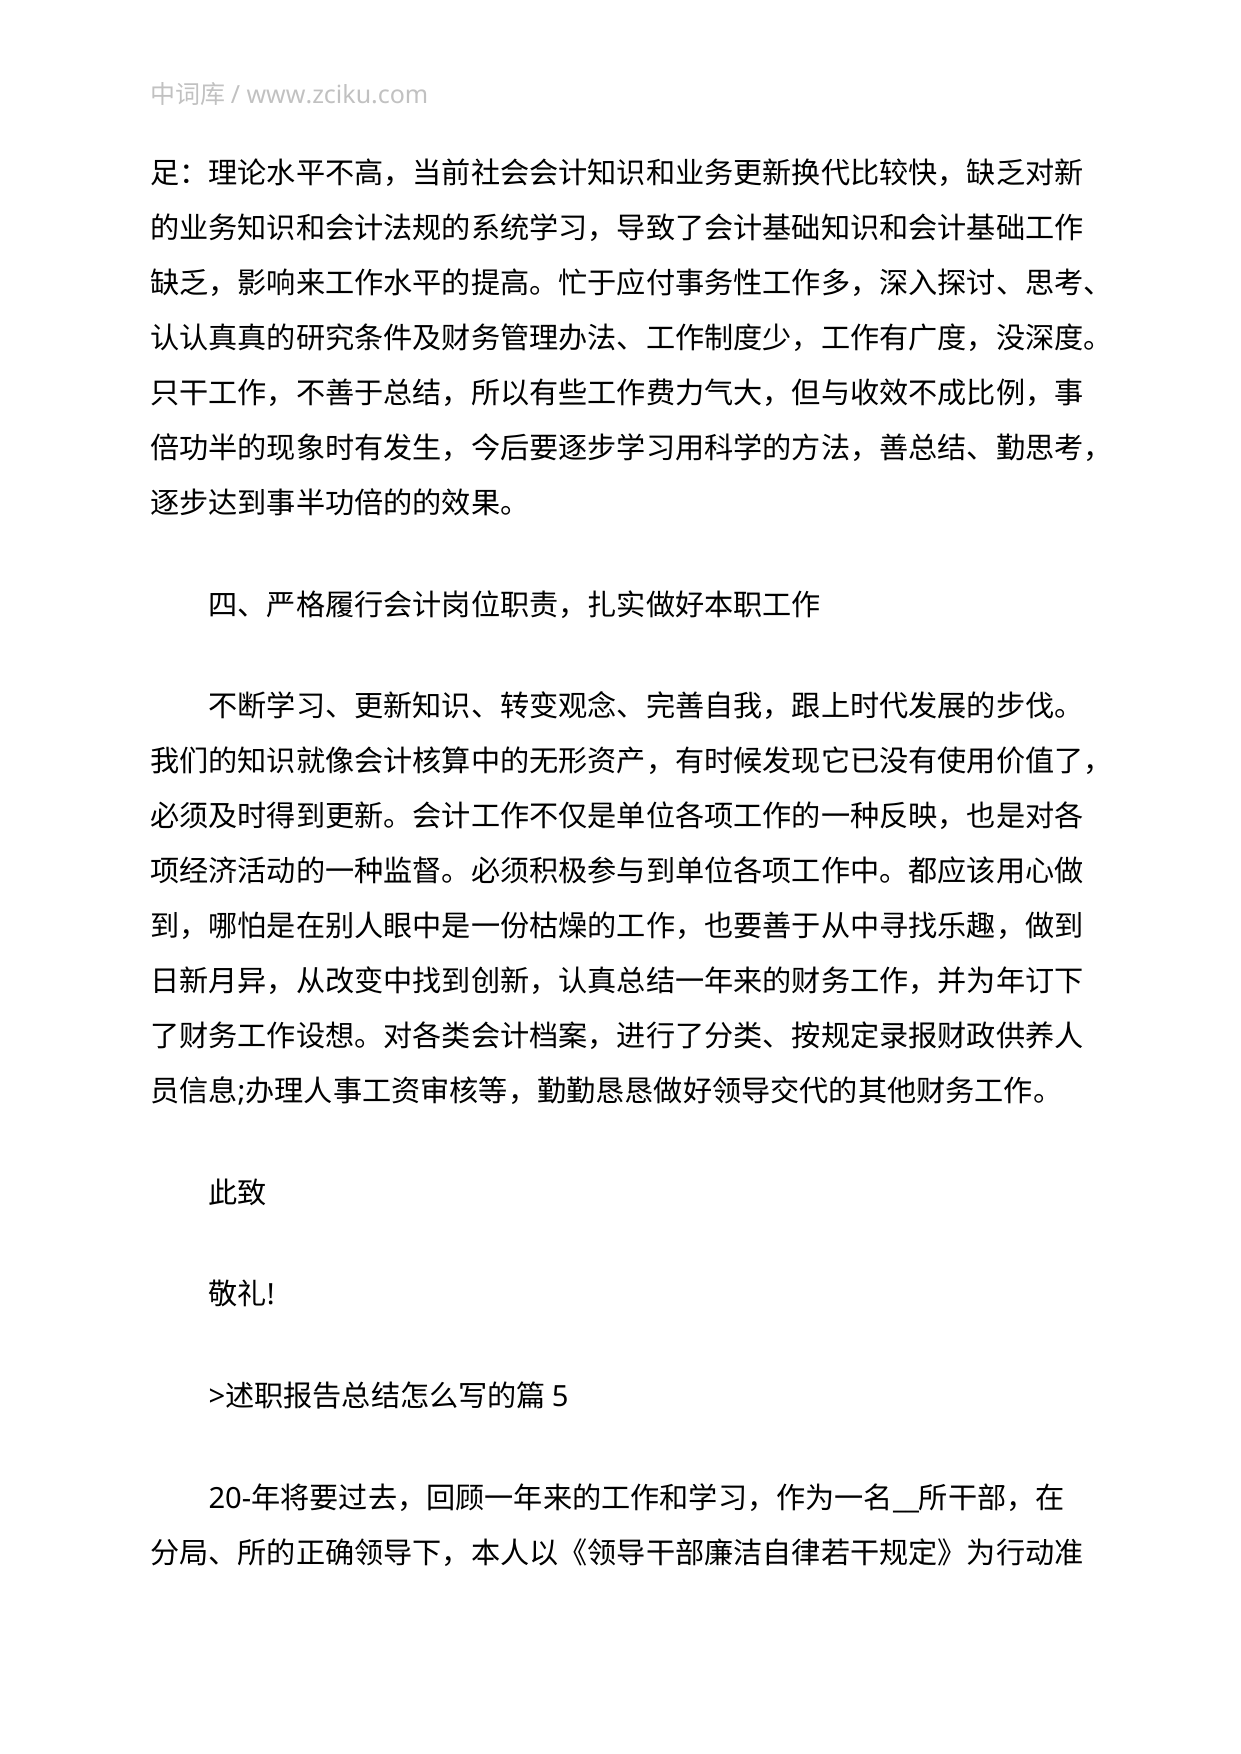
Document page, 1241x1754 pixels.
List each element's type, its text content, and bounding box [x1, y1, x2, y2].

text 此致 [150, 1169, 1090, 1211]
text 四、严格履行会计岗位职责，扎实做好本职工作 [150, 581, 1090, 623]
text >述职报告总结怎么写的篇5 [150, 1373, 1090, 1415]
text 不断学习、更新知识、转变观念、完善自我，跟上时代发展的步伐。我们的知识就像会计核算中的无形资产，有时候发现它已没有使用价值了，必须及时得到更新。会计工作不仅是单位各项工作的一种反映，也是对各项经济活动的一种监督。必须积极参与到单位各项工作中。都应该用心做到，哪怕是在别人眼中是一份枯燥的工作，也要善于从中寻找乐趣，做到日新月异，从改变中找到创新，认真总结一年来的财务工作，并为年订下了财务工作设想。对各类会计档案，进行了分类、按规定录报财政供养人员信息;办理人事工资审核等，勤勤恳恳做好领导交代的其他财务工作。 [150, 683, 1090, 1109]
text 敬礼! [150, 1271, 1090, 1313]
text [150, 1475, 1090, 1572]
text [150, 150, 1090, 522]
